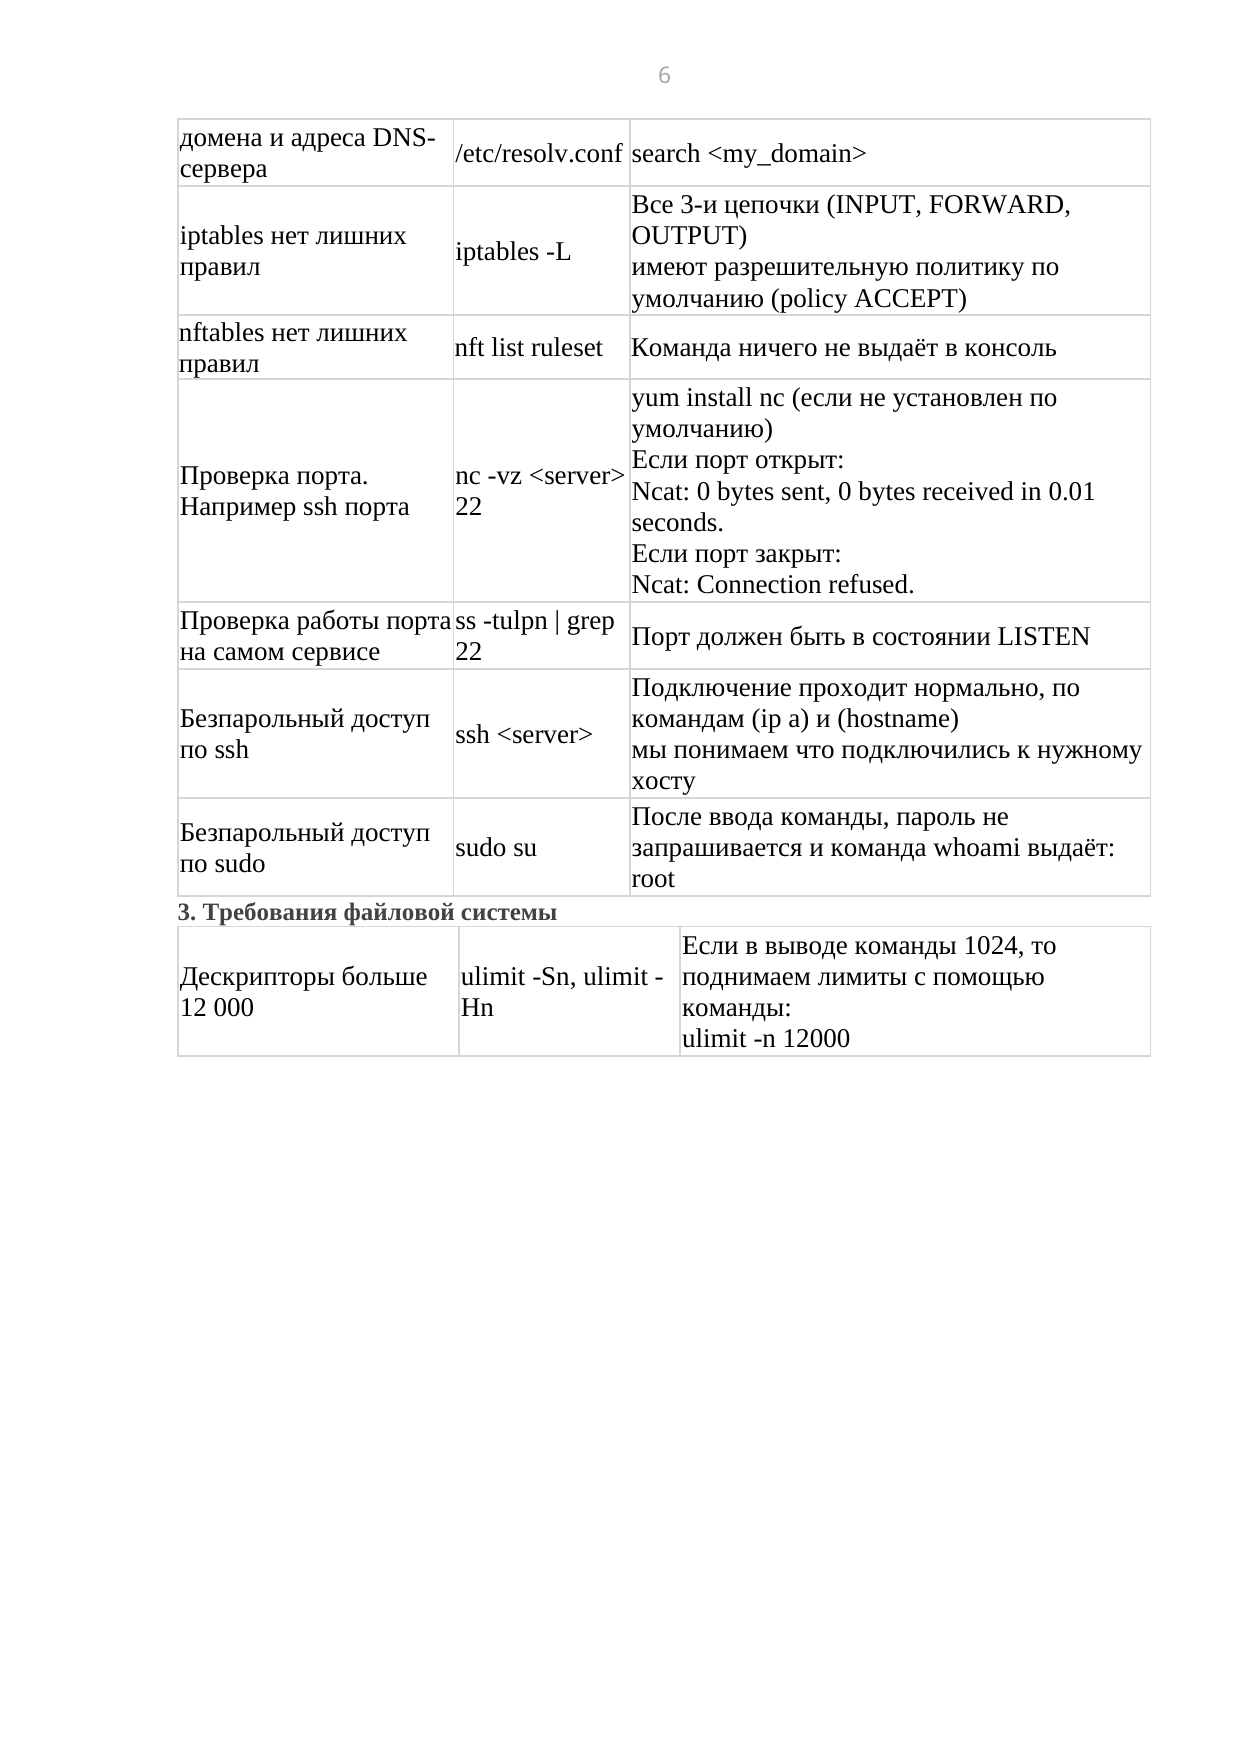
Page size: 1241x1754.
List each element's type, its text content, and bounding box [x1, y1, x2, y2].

table_cell Все 3-и цепочки (INPUT, FORWARD, OUTPUT) имеют разрешительную политику по умолчанию (policy ACCEPT) [631, 187, 1150, 314]
table_cell Порт должен быть в состоянии LISTEN [631, 603, 1150, 668]
table_header Дескрипторы больше 12 000 [179, 927, 458, 1055]
table_cell sudo su [454, 799, 629, 895]
table_cell Проверка работы порта на самом сервисе [179, 603, 453, 668]
table_cell nftables нет лишних правил [179, 316, 453, 378]
table_cell Подключение проходит нормально, по командам (ip a) и (hostname) мы понимаем что подключились к нужному хосту [631, 670, 1150, 797]
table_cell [454, 120, 629, 185]
table_cell Безпарольный доступ по sudo [179, 799, 453, 895]
text 3. Требования файловой системы [177, 897, 1152, 926]
table_cell nc -vz <server> 22 [454, 380, 629, 601]
table_cell ss -tulpn | grep 22 [454, 603, 629, 668]
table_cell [179, 120, 453, 185]
table_cell Проверка порта. Например ssh порта [179, 380, 453, 601]
table_header ulimit -Sn, ulimit -Hn [460, 927, 679, 1055]
table_cell nft list ruleset [454, 316, 629, 378]
table_cell После ввода команды, пароль не запрашивается и команда whoami выдаёт: root [631, 799, 1150, 895]
table_cell Команда ничего не выдаёт в консоль [631, 316, 1150, 378]
table_cell ssh <server> [454, 670, 629, 797]
table_cell iptables -L [454, 187, 629, 314]
table_cell yum install nc (если не установлен по умолчанию) Если порт открыт: Ncat: 0 bytes sent, 0 bytes received in 0.01 seconds. Если порт закрыт: Ncat: Connection refused. [631, 380, 1150, 601]
table_cell Безпарольный доступ по ssh [179, 670, 453, 797]
table_header Если в выводе команды 1024, то поднимаем лимиты с помощью команды: ulimit -n 12000 [681, 927, 1150, 1055]
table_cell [631, 120, 1150, 185]
table_cell iptables нет лишних правил [179, 187, 453, 314]
